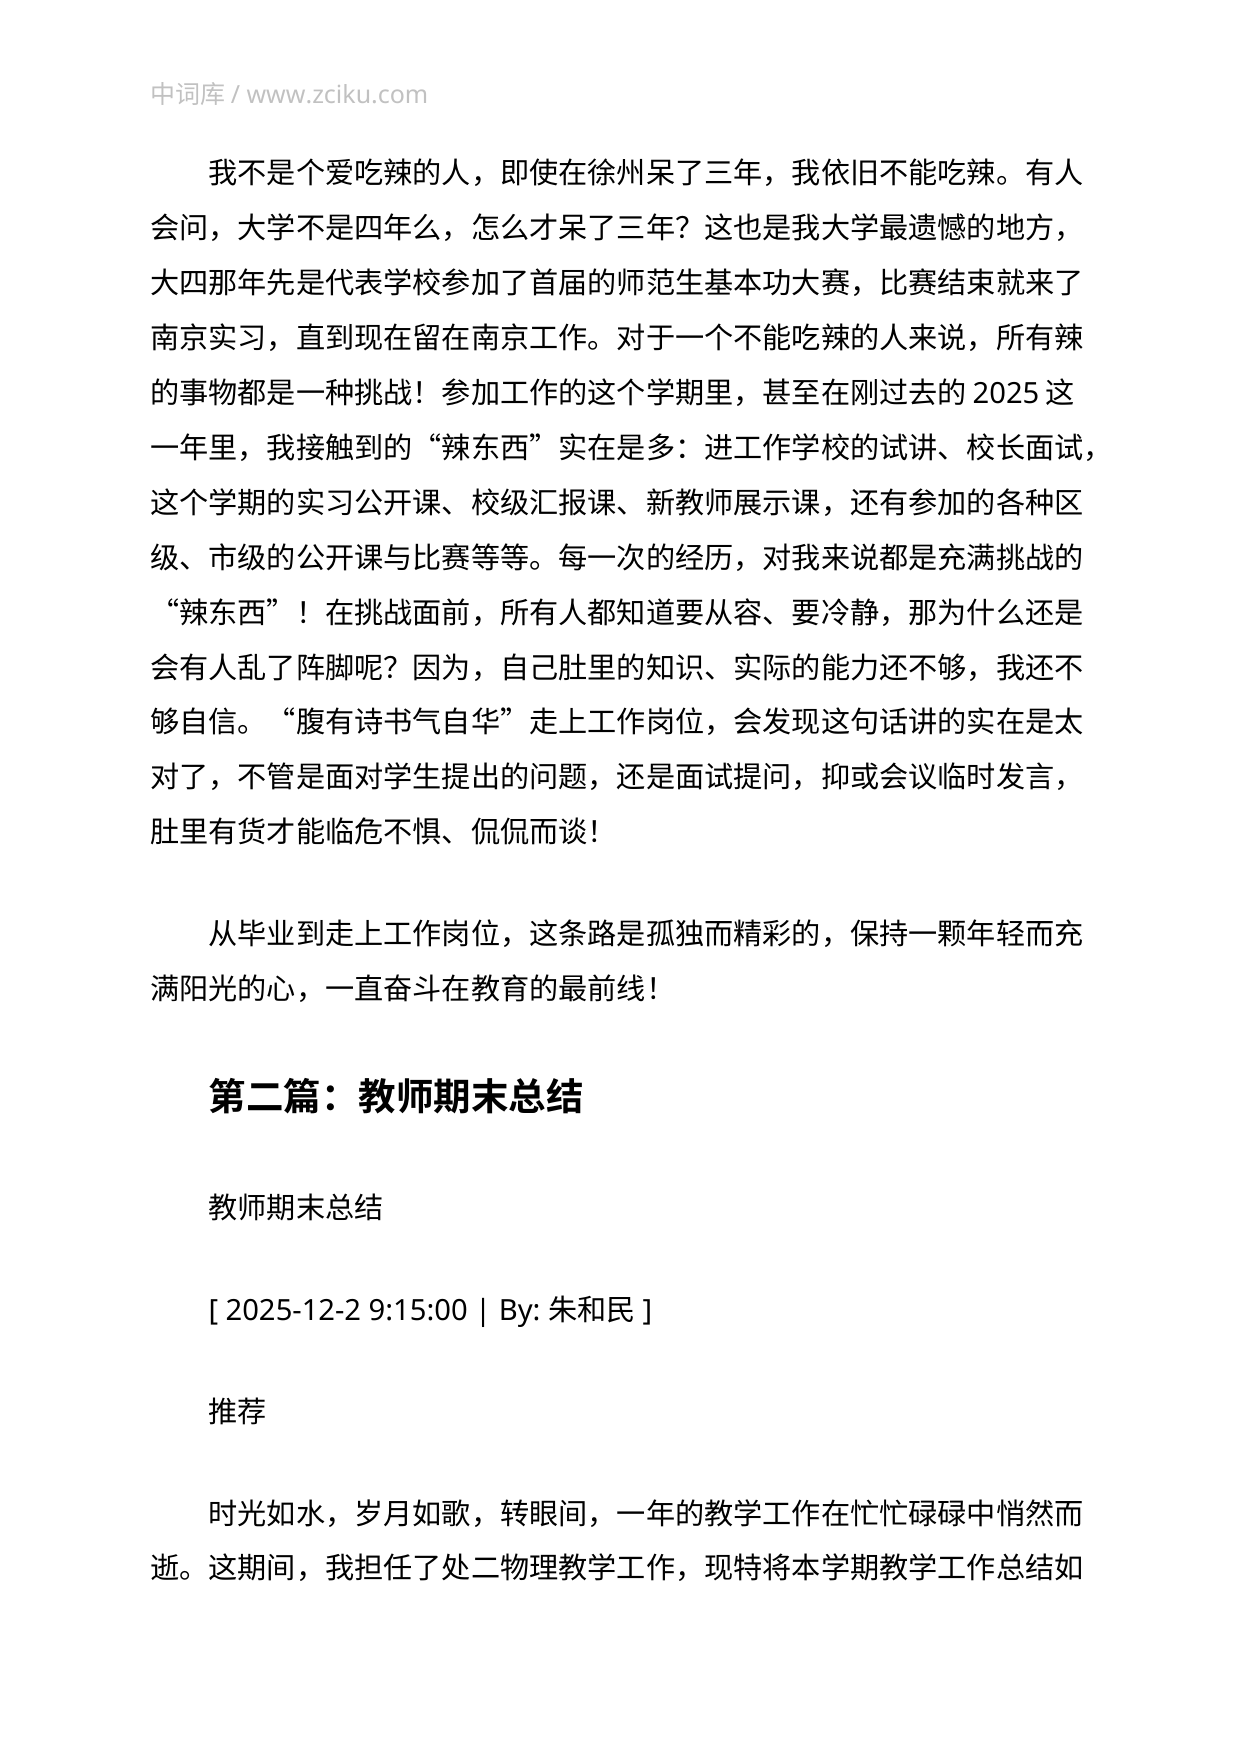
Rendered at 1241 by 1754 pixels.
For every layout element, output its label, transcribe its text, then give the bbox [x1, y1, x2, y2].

text 我不是个爱吃辣的人，即使在徐州呆了三年，我依旧不能吃辣。有人会问，大学不是四年么，怎么才呆了三年？这也是我大学最遗憾的地方，大四那年先是代表学校参加了首届的师范生基本功大赛，比赛结束就来了南京实习，直到现在留在南京工作。对于一个不能吃辣的人来说，所有辣的事物都是一种挑战！参加工作的这个学期里，甚至在刚过去的2025这一年里，我接触到的“辣东西”实在是多：进工作学校的试讲、校长面试，这个学期的实习公开课、校级汇报课、新教师展示课，还有参加的各种区级、市级的公开课与比赛等等。每一次的经历，对我来说都是充满挑战的“辣东西”！在挑战面前，所有人都知道要从容、要冷静，那为什么还是会有人乱了阵脚呢？因为，自己肚里的知识、实际的能力还不够，我还不够自信。“腹有诗书气自华”走上工作岗位，会发现这句话讲的实在是太对了，不管是面对学生提出的问题，还是面试提问，抑或会议临时发言，肚里有货才能临危不惧、侃侃而谈！ [150, 150, 1090, 851]
text 从毕业到走上工作岗位，这条路是孤独而精彩的，保持一颗年轻而充满阳光的心，一直奋斗在教育的最前线！ [150, 911, 1090, 1008]
text 推荐 [150, 1388, 1090, 1431]
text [150, 1490, 1090, 1587]
text [ 2025-12-2 9:15:00 | By: 朱和民 ] [150, 1286, 1090, 1329]
text 教师期末总结 [150, 1185, 1090, 1227]
text 第二篇：教师期末总结 [150, 1067, 1090, 1122]
